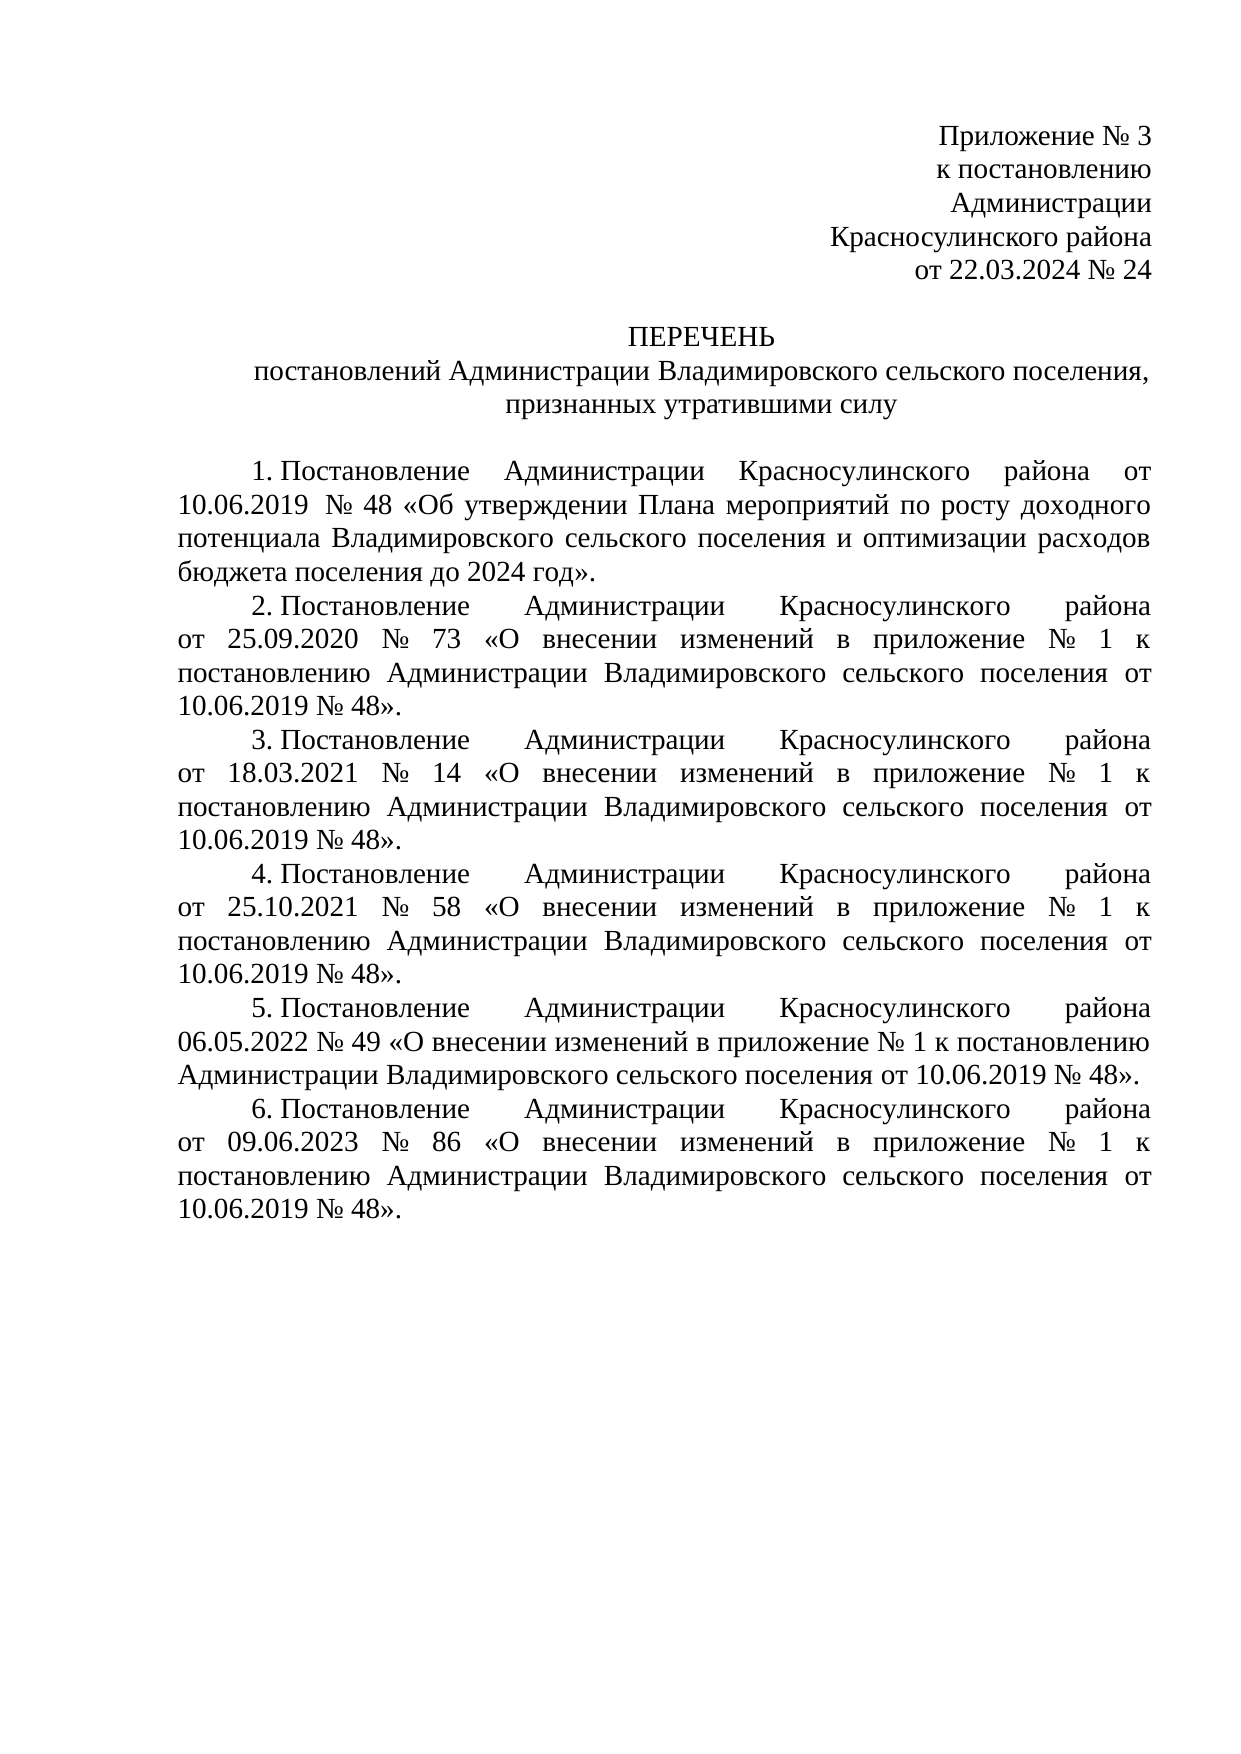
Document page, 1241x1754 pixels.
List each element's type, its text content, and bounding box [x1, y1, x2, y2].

text 1. Постановление Администрации Красносулинского района от 10.06.2019 № 48 «Об утверждении Плана мероприятий по росту доходного потенциала Владимировского сельского поселения и оптимизации расходов бюджета поселения до 2024 год». [177, 453, 1152, 588]
text к постановлению [709, 152, 1152, 185]
text Приложение № 3 [709, 118, 1152, 152]
text 6. Постановление Администрации Красносулинского района от 09.06.2023 № 86 «О внесении изменений в приложение № 1 к постановлению Администрации Владимировского сельского поселения от 10.06.2019 № 48». [177, 1091, 1152, 1225]
text 5. Постановление Администрации Красносулинского района 06.05.2022 № 49 «О внесении изменений в приложение № 1 к постановлению Администрации Владимировского сельского поселения от 10.06.2019 № 48». [177, 990, 1152, 1091]
text 4. Постановление Администрации Красносулинского района от 25.10.2021 № 58 «О внесении изменений в приложение № 1 к постановлению Администрации Владимировского сельского поселения от 10.06.2019 № 48». [177, 856, 1152, 990]
text Администрации [709, 185, 1152, 219]
text постановлений Администрации Владимировского сельского поселения, [177, 353, 1152, 386]
text 2. Постановление Администрации Красносулинского района от 25.09.2020 № 73 «О внесении изменений в приложение № 1 к постановлению Администрации Владимировского сельского поселения от 10.06.2019 № 48». [177, 588, 1152, 722]
text ПЕРЕЧЕНЬ [177, 319, 1152, 353]
text Красносулинского района от 22.03.2024 № 24 [709, 219, 1152, 286]
text 3. Постановление Администрации Красносулинского района от 18.03.2021 № 14 «О внесении изменений в приложение № 1 к постановлению Администрации Владимировского сельского поселения от 10.06.2019 № 48». [177, 722, 1152, 856]
text признанных утратившими силу [177, 386, 1152, 420]
